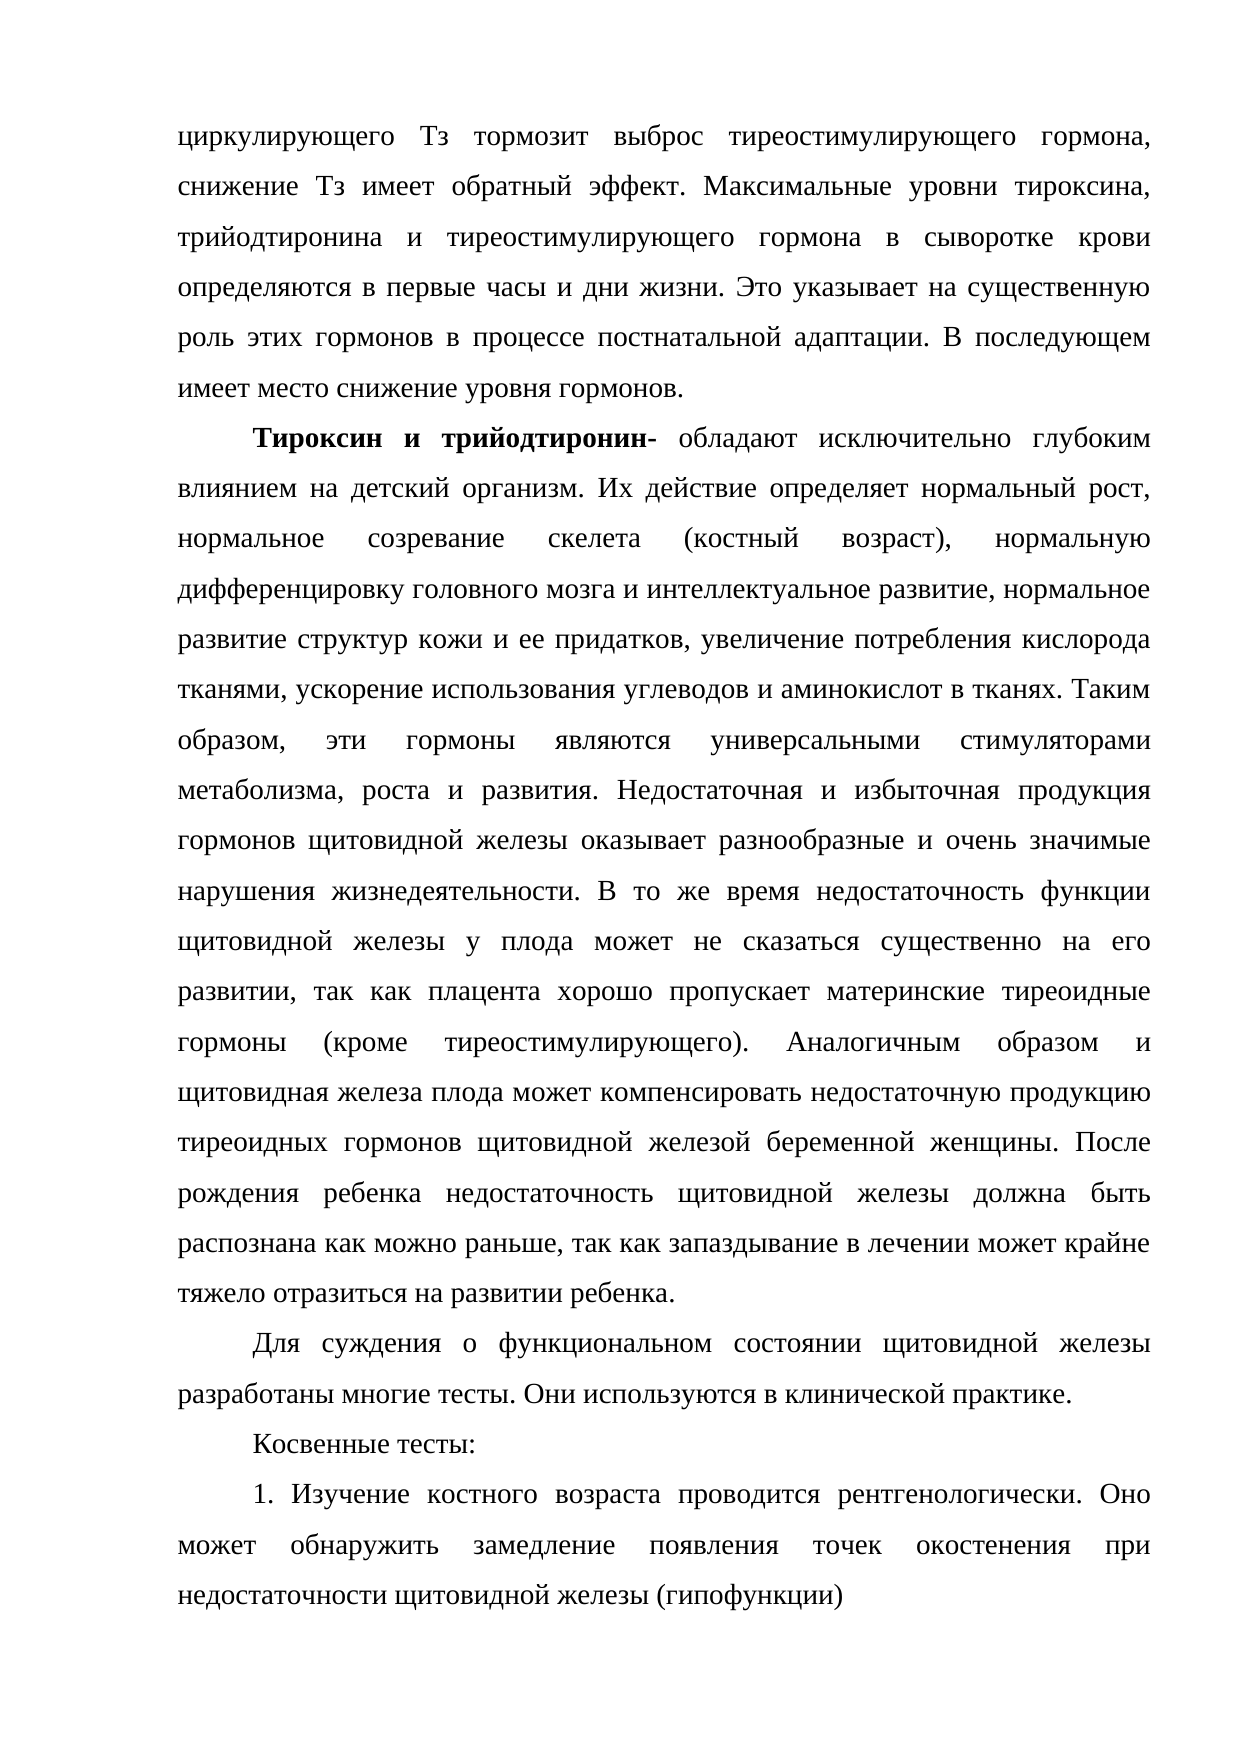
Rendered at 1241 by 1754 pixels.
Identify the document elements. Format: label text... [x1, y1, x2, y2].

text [177, 118, 1152, 403]
text 1. Изучение костного возраста проводится рентгенологически. Оно может обнаружить замедление появления точек окостенения при недостаточности щитовидной железы (гипофункции) [177, 1477, 1152, 1611]
text Косвенные тесты: [177, 1426, 1152, 1460]
text Тироксин и трийодтиронин- обладают исключительно глубоким влиянием на детский организм. Их действие определяет нормальный рост, нормальное созревание скелета (костный возраст), нормальную дифференцировку головного мозга и интеллектуальное развитие, нормальное развитие структур кожи и ее придатков, увеличение потребления кислорода тканями, ускорение использования углеводов и аминокислот в тканях. Таким образом, эти гормоны являются универсальными стимуляторами метаболизма, роста и развития. Недостаточная и избыточная продукция гормонов щитовидной железы оказывает разнообразные и очень значимые нарушения жизнедеятельности. В то же время недостаточность функции щитовидной железы у плода может не сказаться существенно на его развитии, так как плацента хорошо пропускает материнские тиреоидные гормоны (кроме тиреостимулирующего). Аналогичным образом и щитовидная железа плода может компенсировать недостаточную продукцию тиреоидных гормонов щитовидной железой беременной женщины. После рождения ребенка недостаточность щитовидной железы должна быть распознана как можно раньше, так как запаздывание в лечении может крайне тяжело отразиться на развитии ребенка. [177, 420, 1152, 1309]
text Для суждения о функциональном состоянии щитовидной железы разработаны многие тесты. Они используются в клинической практике. [177, 1326, 1152, 1409]
